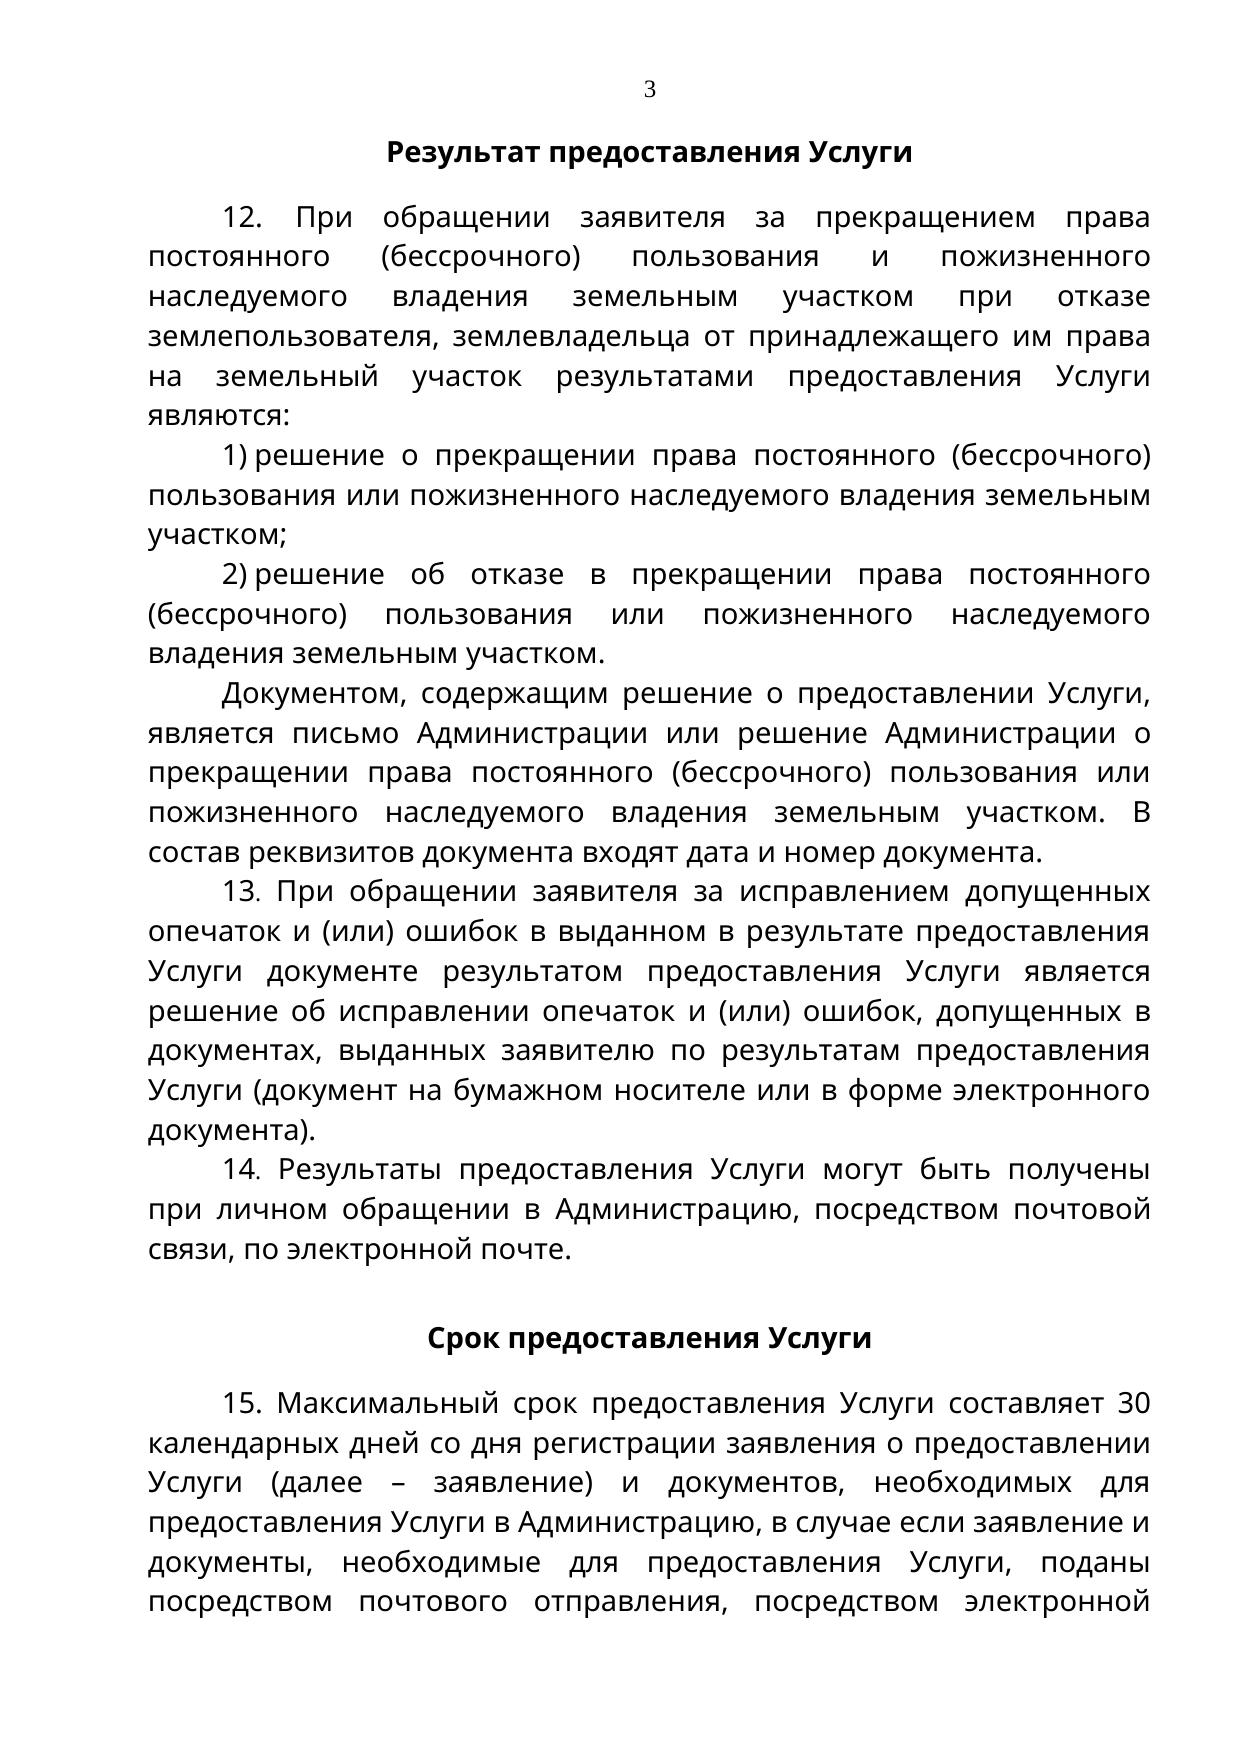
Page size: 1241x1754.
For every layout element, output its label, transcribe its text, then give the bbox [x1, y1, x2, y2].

text Срок предоставления Услуги [148, 1318, 1152, 1357]
list решение об отказе в прекращении права постоянного (бессрочного) пользования или пожизненного наследуемого владения земельным участком. [148, 553, 1152, 672]
list При обращении заявителя за прекращением права постоянного (бессрочного) пользования и пожизненного наследуемого владения земельным участком при отказе землепользователя, землевладельца от принадлежащего им права на земельный участок результатами предоставления Услуги являются: [148, 196, 1152, 434]
text Результат предоставления Услуги [148, 131, 1152, 171]
text 13. При обращении заявителя за исправлением допущенных опечаток и (или) ошибок в выданном в результате предоставления Услуги документе результатом предоставления Услуги является решение об исправлении опечаток и (или) ошибок, допущенных в документах, выданных заявителю по результатам предоставления Услуги (документ на бумажном носителе или в форме электронного документа). [148, 871, 1152, 1148]
list решение о прекращении права постоянного (бессрочного) пользования или пожизненного наследуемого владения земельным участком; [148, 434, 1152, 553]
text 14. Результаты предоставления Услуги могут быть получены при личном обращении в Администрацию, посредством почтовой связи, по электронной почте. [148, 1148, 1152, 1268]
text Документом, содержащим решение о предоставлении Услуги, является письмо Администрации или решение Администрации о прекращении права постоянного (бессрочного) пользования или пожизненного наследуемого владения земельным участком. В состав реквизитов документа входят дата и номер документа. [148, 672, 1152, 871]
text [148, 1382, 1152, 1620]
